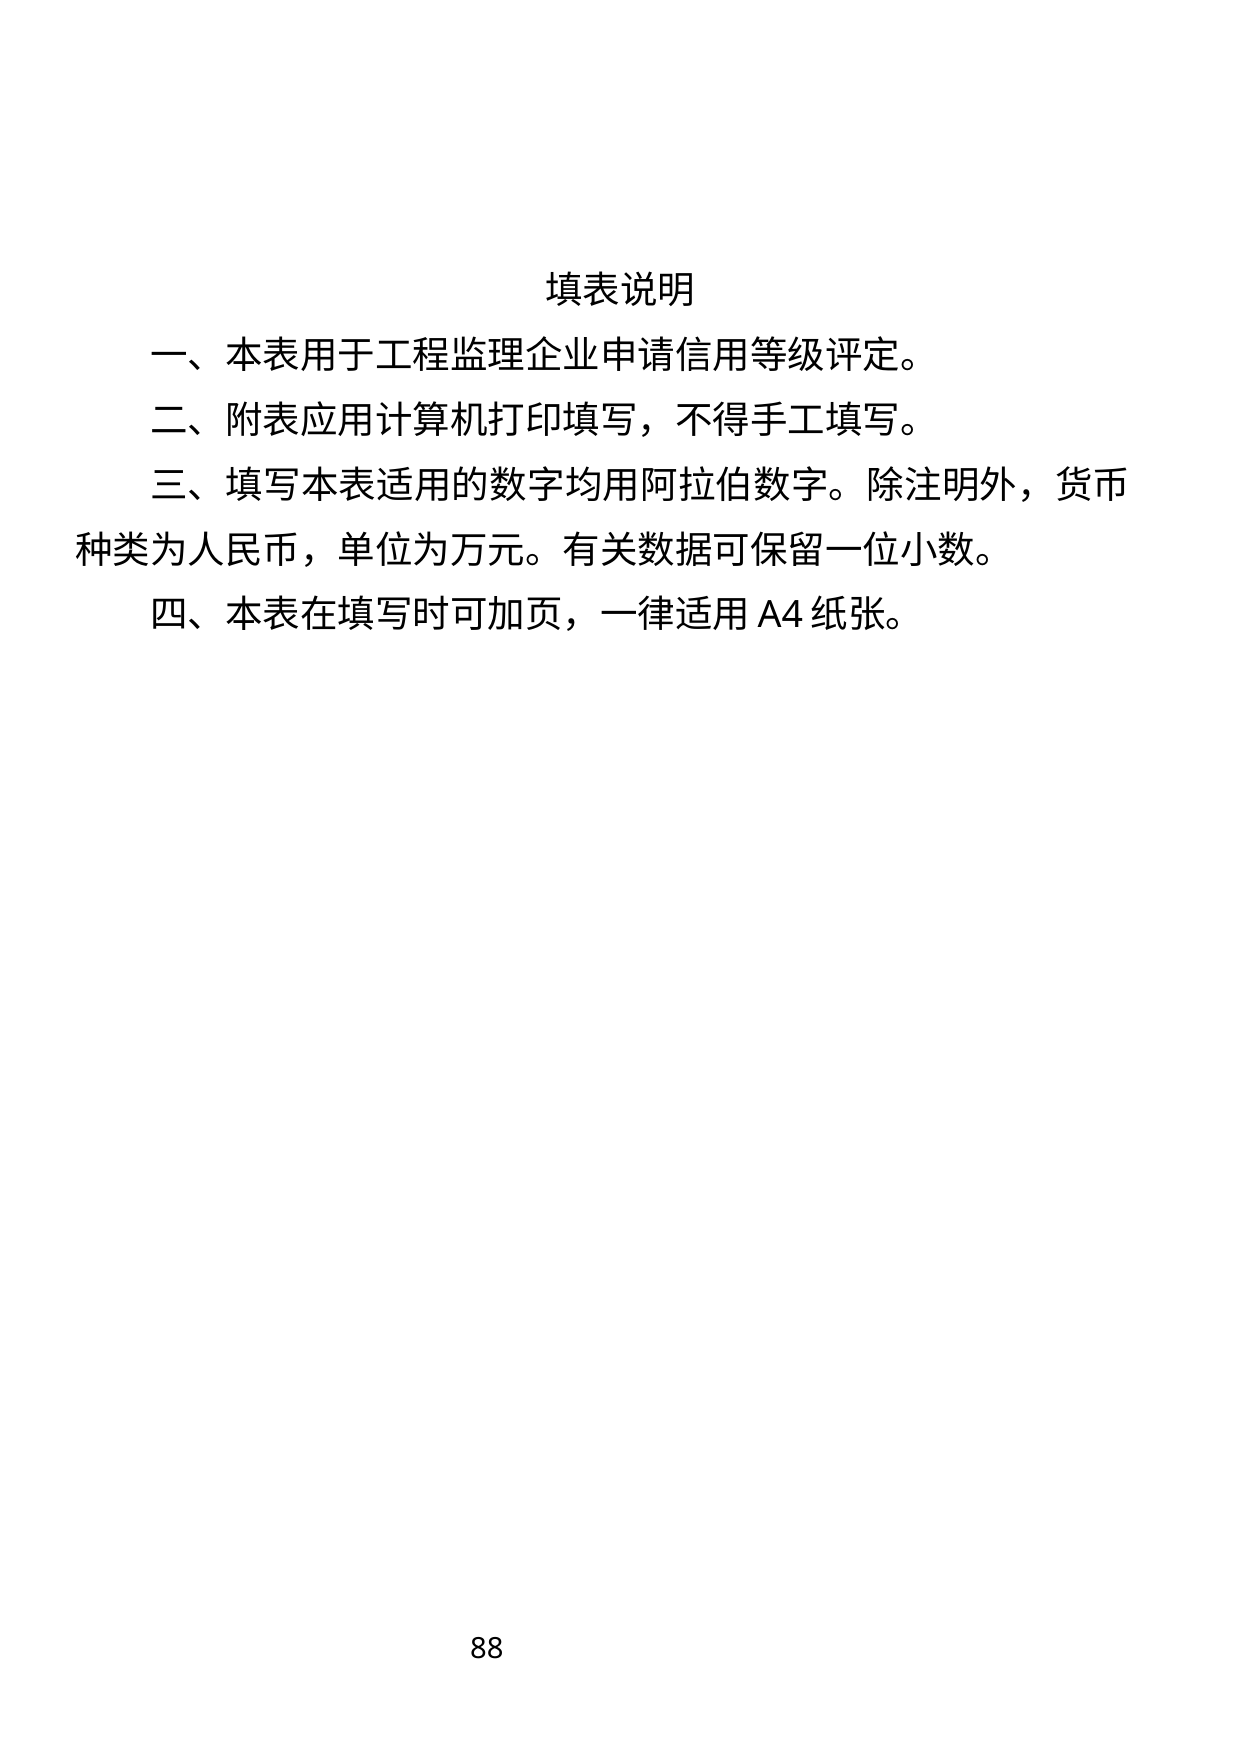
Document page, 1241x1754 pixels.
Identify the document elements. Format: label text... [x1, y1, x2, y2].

text 三、填写本表适用的数字均用阿拉伯数字。除注明外，货币种类为人民币，单位为万元。有关数据可保留一位小数。 [75, 449, 1132, 579]
text 一、本表用于工程监理企业申请信用等级评定。 [75, 319, 1132, 384]
text 二、附表应用计算机打印填写，不得手工填写。 [75, 384, 1132, 449]
text 四、本表在填写时可加页，一律适用A4纸张。 [75, 579, 1132, 644]
text 填表说明 [75, 254, 1165, 319]
